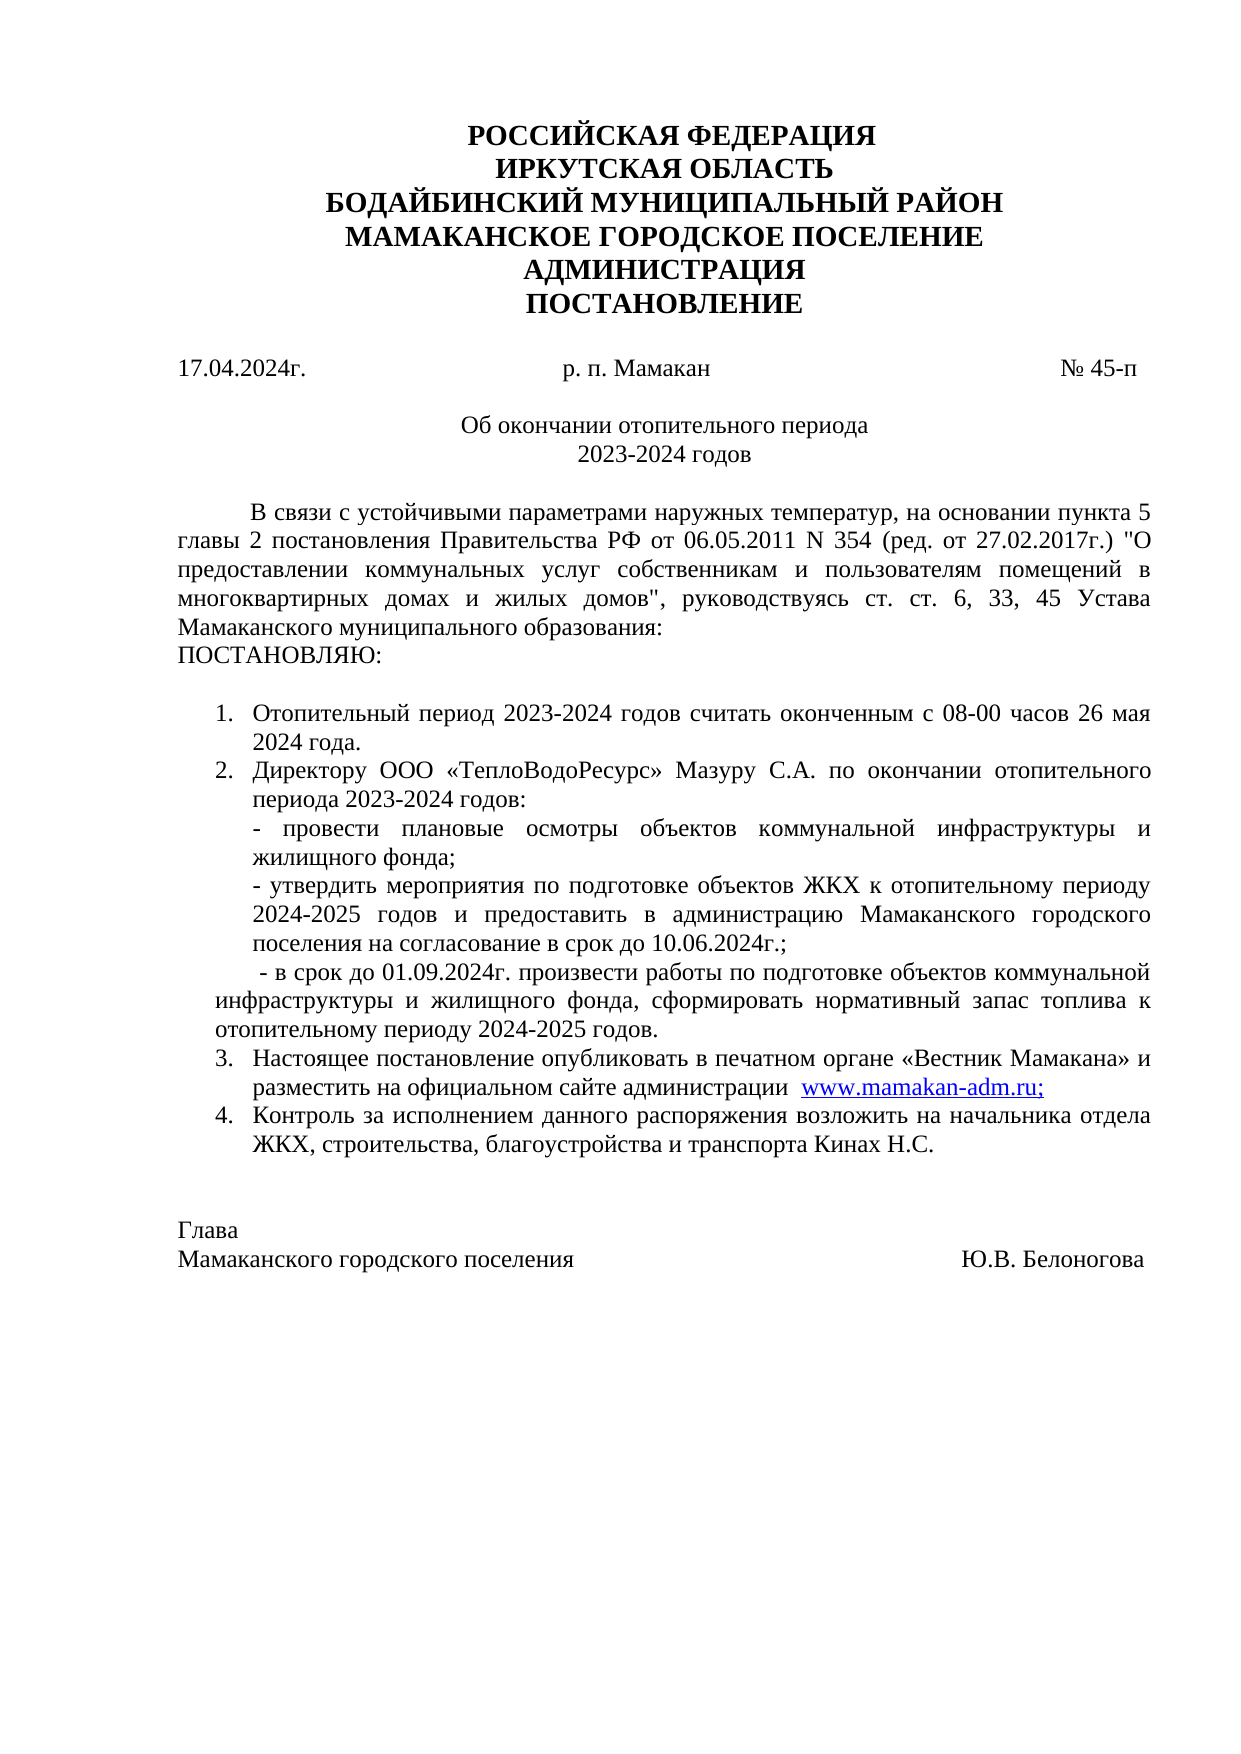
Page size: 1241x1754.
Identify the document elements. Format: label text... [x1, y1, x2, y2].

text ПОСТАНОВЛЯЮ: [177, 640, 1152, 669]
text - утвердить мероприятия по подготовке объектов ЖКХ к отопительному периоду 2024-2025 годов и предоставить в администрацию Мамаканского городского поселения на согласование в срок до 10.06.2024г.; [252, 870, 1152, 957]
text - в срок до 01.09.2024г. произвести работы по подготовке объектов коммунальной инфраструктуры и жилищного фонда, сформировать нормативный запас топлива к отопительному периоду 2024-2025 годов. [215, 957, 1152, 1043]
text МАМАКАНСКОЕ ГОРОДСКОЕ ПОСЕЛЕНИЕ [177, 219, 1152, 252]
text ПОСТАНОВЛЕНИЕ [177, 286, 1152, 319]
text Мамаканского городского поселения Ю.В. Белоногова [177, 1244, 1152, 1273]
text В связи с устойчивыми параметрами наружных температур, на основании пункта 5 главы 2 постановления Правительства РФ от 06.05.2011 N 354 (ред. от 27.02.2017г.) "О предоставлении коммунальных услуг собственникам и пользователям помещений в многоквартирных домах и жилых домов", руководствуясь ст. ст. 6, 33, 45 Устава Мамаканского муниципального образования: [177, 583, 1152, 640]
list Директору ООО «ТеплоВодоРесурс» Мазуру С.А. по окончании отопительного периода 2023-2024 годов: [215, 755, 1152, 813]
text 17.04.2024г. р. п. Мамакан № 45-п [177, 353, 1152, 382]
text РОССИЙСКАЯ ФЕДЕРАЦИЯ [177, 118, 1152, 152]
list Отопительный период 2023-2024 годов считать оконченным с 08-00 часов 26 мая 2024 года. [215, 698, 1152, 755]
text БОДАЙБИНСКИЙ МУНИЦИПАЛЬНЫЙ РАЙОН [177, 185, 1152, 219]
text 2023-2024 годов [177, 439, 1152, 468]
text - провести плановые осмотры объектов коммунальной инфраструктуры и жилищного фонда; [252, 813, 1152, 870]
list Контроль за исполнением данного распоряжения возложить на начальника отдела ЖКХ, строительства, благоустройства и транспорта Кинах Н.С. [215, 1100, 1152, 1158]
text Глава [177, 1215, 1152, 1244]
text Об окончании отопительного периода [177, 410, 1152, 439]
text ИРКУТСКАЯ ОБЛАСТЬ [177, 152, 1152, 185]
text АДМИНИСТРАЦИЯ [177, 252, 1152, 286]
text В связи с устойчивыми параметрами наружных температур, на основании пункта 5 главы 2 постановления Правительства РФ от 06.05.2011 N 354 (ред. от 27.02.2017г.) "О предоставлении коммунальных услуг собственникам и пользователям помещений в многоквартирных домах и жилых домов", руководствуясь ст. ст. 6, 33, 45 Устава Мамаканского муниципального образования: [177, 497, 1152, 554]
list Настоящее постановление опубликовать в печатном органе «Вестник Мамакана» и разместить на официальном сайте администрации www.mamakan-adm.ru; [215, 1043, 1152, 1100]
